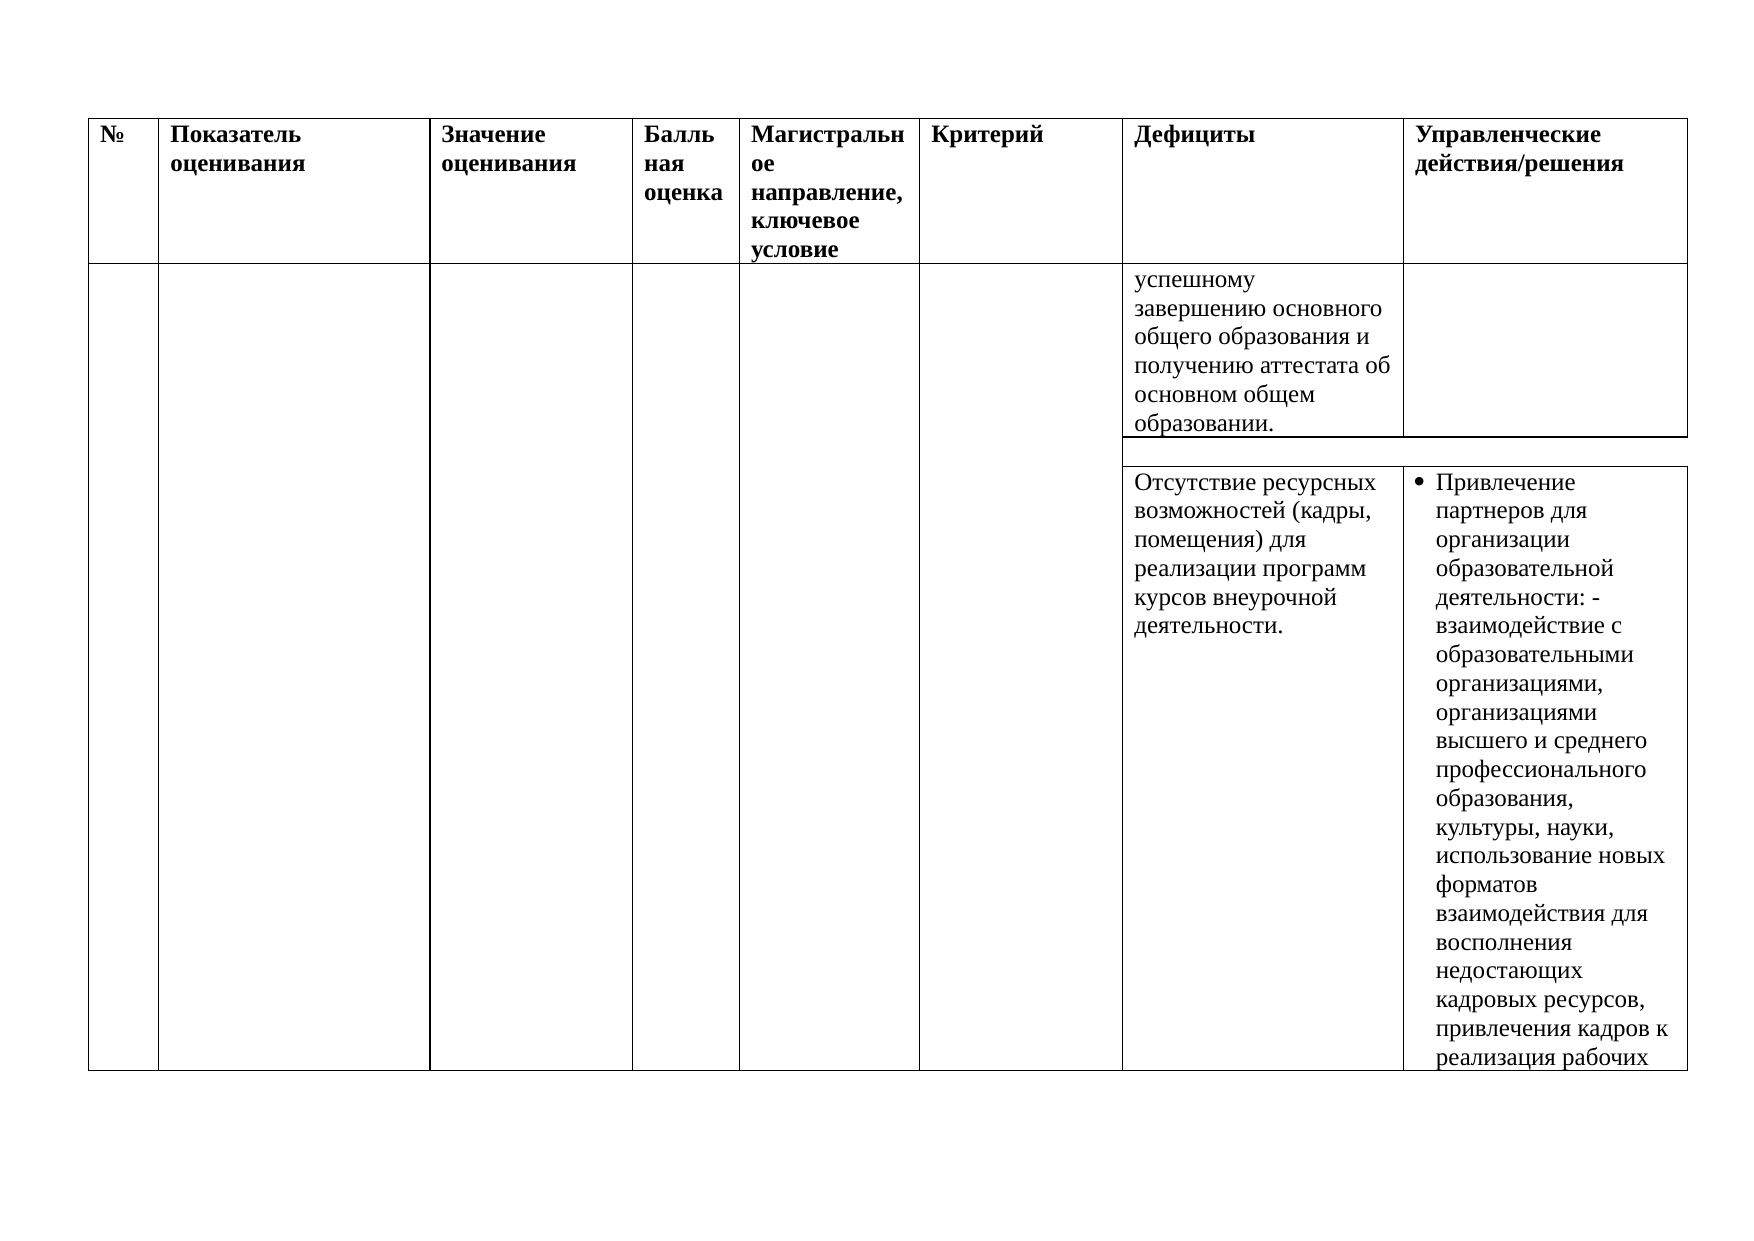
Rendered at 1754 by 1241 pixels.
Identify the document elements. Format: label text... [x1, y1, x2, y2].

table_header № [89, 119, 158, 263]
table_header Дефициты [1123, 119, 1403, 263]
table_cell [1123, 264, 1403, 436]
table_header Значение оценивания [431, 119, 632, 263]
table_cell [1123, 467, 1403, 1070]
table_header Магистральное направление, ключевое условие [740, 119, 919, 263]
table_header Критерий [920, 119, 1122, 263]
table_header Показатель оценивания [159, 119, 429, 263]
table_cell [1404, 467, 1687, 1070]
table_header Балльная оценка [633, 119, 739, 263]
table_cell [1404, 264, 1687, 436]
table_header Управленческие действия/решения [1404, 119, 1687, 263]
